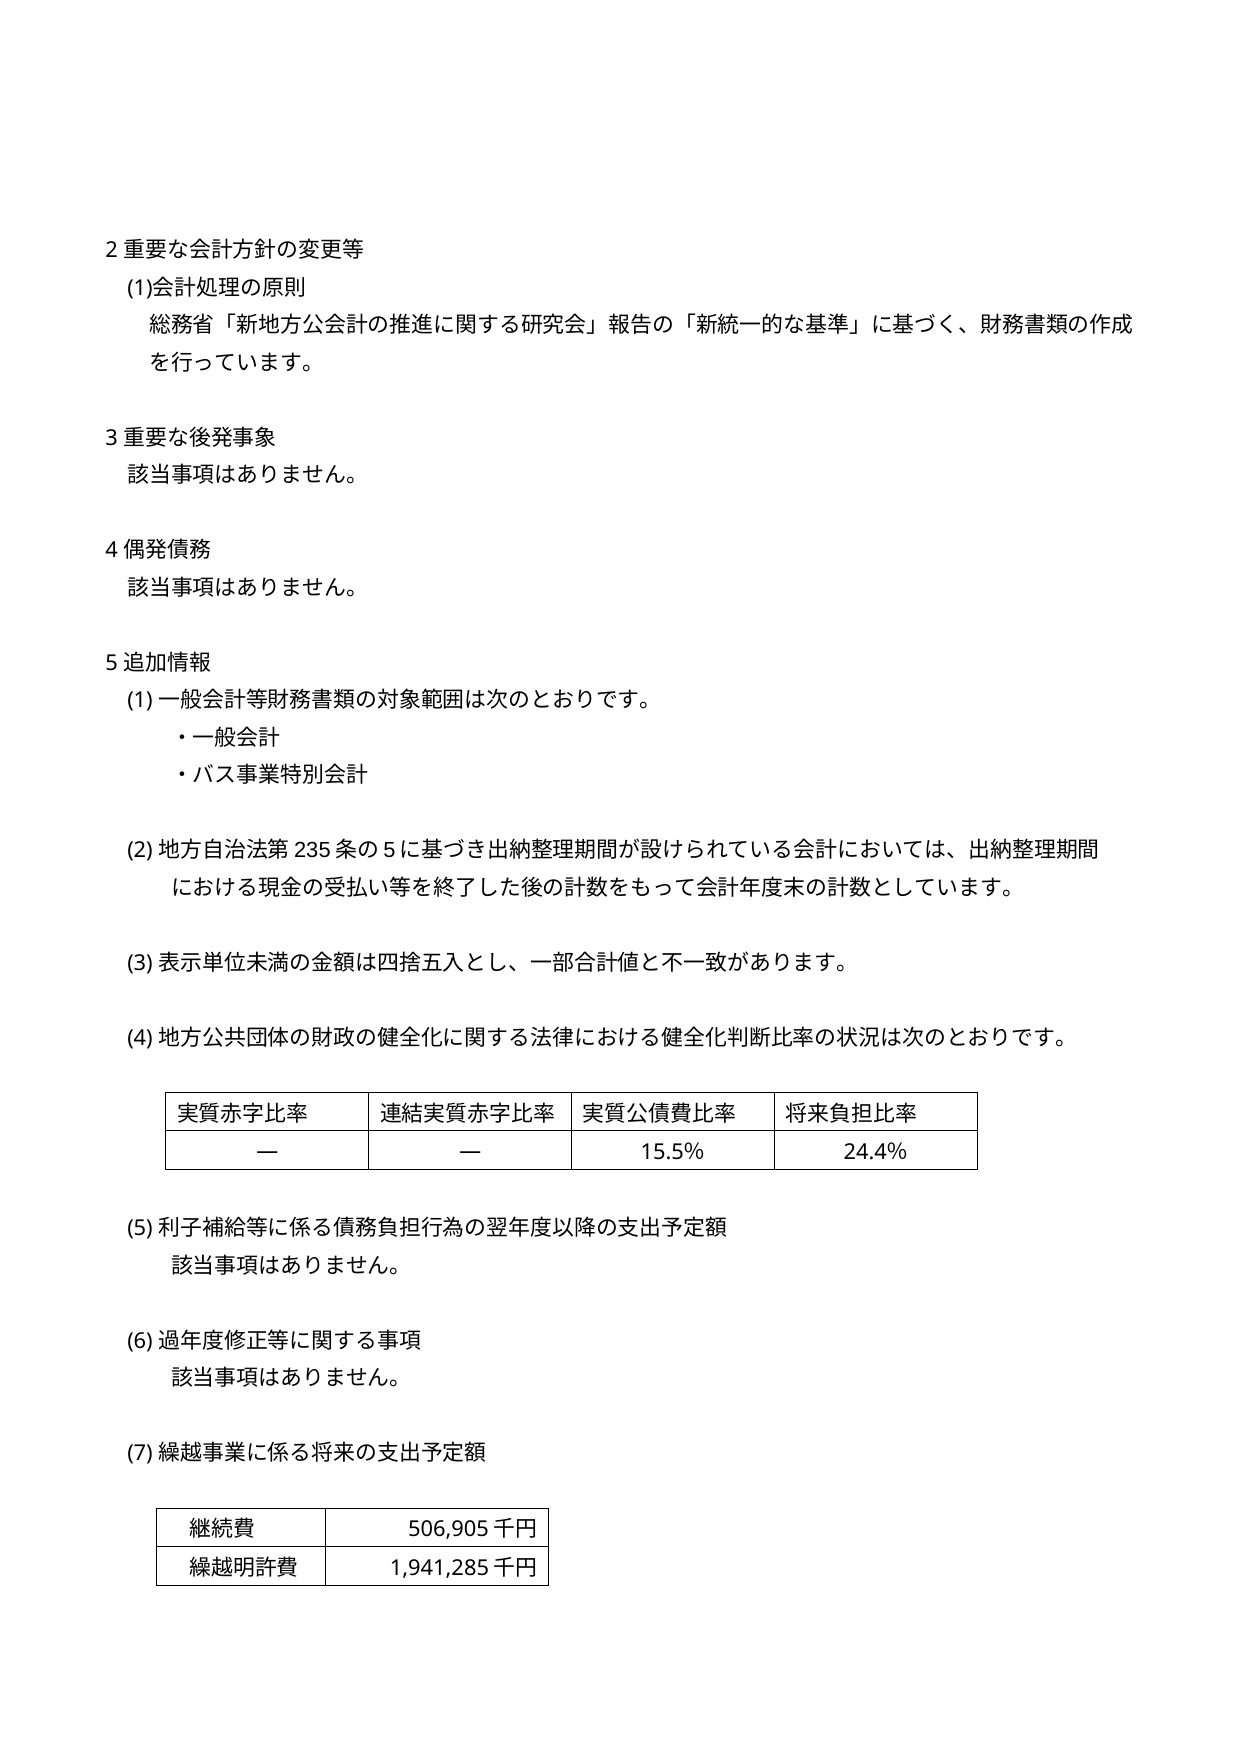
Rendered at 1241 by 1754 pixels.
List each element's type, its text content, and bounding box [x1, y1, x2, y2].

text (4) 地方公共団体の財政の健全化に関する法律における健全化判断比率の状況は次のとおりです。 [105, 1017, 1135, 1054]
table_cell 繰越明許費 [157, 1547, 325, 1584]
text 該当事項はありません。 [105, 1245, 1135, 1282]
table_cell 24.4％ [775, 1131, 977, 1169]
text (6) 過年度修正等に関する事項 [105, 1320, 1135, 1357]
text を行っています。 [105, 342, 1135, 379]
text 総務省「新地方公会計の推進に関する研究会」報告の「新統一的な基準」に基づく、財務書類の作成 [105, 304, 1135, 342]
text 該当事項はありません。 [105, 567, 1135, 604]
text (2) 地方自治法第235条の5に基づき出納整理期間が設けられている会計においては、出納整理期間 [105, 829, 1135, 867]
text 3 重要な後発事象 [105, 417, 1135, 454]
text 2 重要な会計方針の変更等 [105, 229, 1135, 267]
text 5 追加情報 [105, 642, 1135, 679]
text (7) 繰越事業に係る将来の支出予定額 [105, 1432, 1135, 1470]
table_cell 1,941,285千円 [326, 1547, 548, 1584]
text における現金の受払い等を終了した後の計数をもって会計年度末の計数としています。 [105, 867, 1135, 904]
text ・バス事業特別会計 [105, 754, 1135, 792]
table_cell ― [369, 1131, 571, 1169]
text ・一般会計 [105, 717, 1135, 754]
table_header 506,905千円 [326, 1509, 548, 1546]
table_header 連結実質赤字比率 [369, 1093, 571, 1130]
text 4 偶発債務 [105, 529, 1135, 567]
table_cell ― [166, 1131, 368, 1169]
table_header 実質赤字比率 [166, 1093, 368, 1130]
text (1) 一般会計等財務書類の対象範囲は次のとおりです。 [105, 679, 1135, 717]
text (5) 利子補給等に係る債務負担行為の翌年度以降の支出予定額 [105, 1207, 1135, 1245]
table_cell 15.5％ [572, 1131, 774, 1169]
text 該当事項はありません。 [105, 454, 1135, 492]
text (1)会計処理の原則 [105, 267, 1135, 304]
text 該当事項はありません。 [105, 1357, 1135, 1395]
table_header 実質公債費比率 [572, 1093, 774, 1130]
text (3) 表示単位未満の金額は四捨五入とし、一部合計値と不一致があります。 [105, 942, 1135, 979]
table_header 将来負担比率 [775, 1093, 977, 1130]
table_header 継続費 [157, 1509, 325, 1546]
